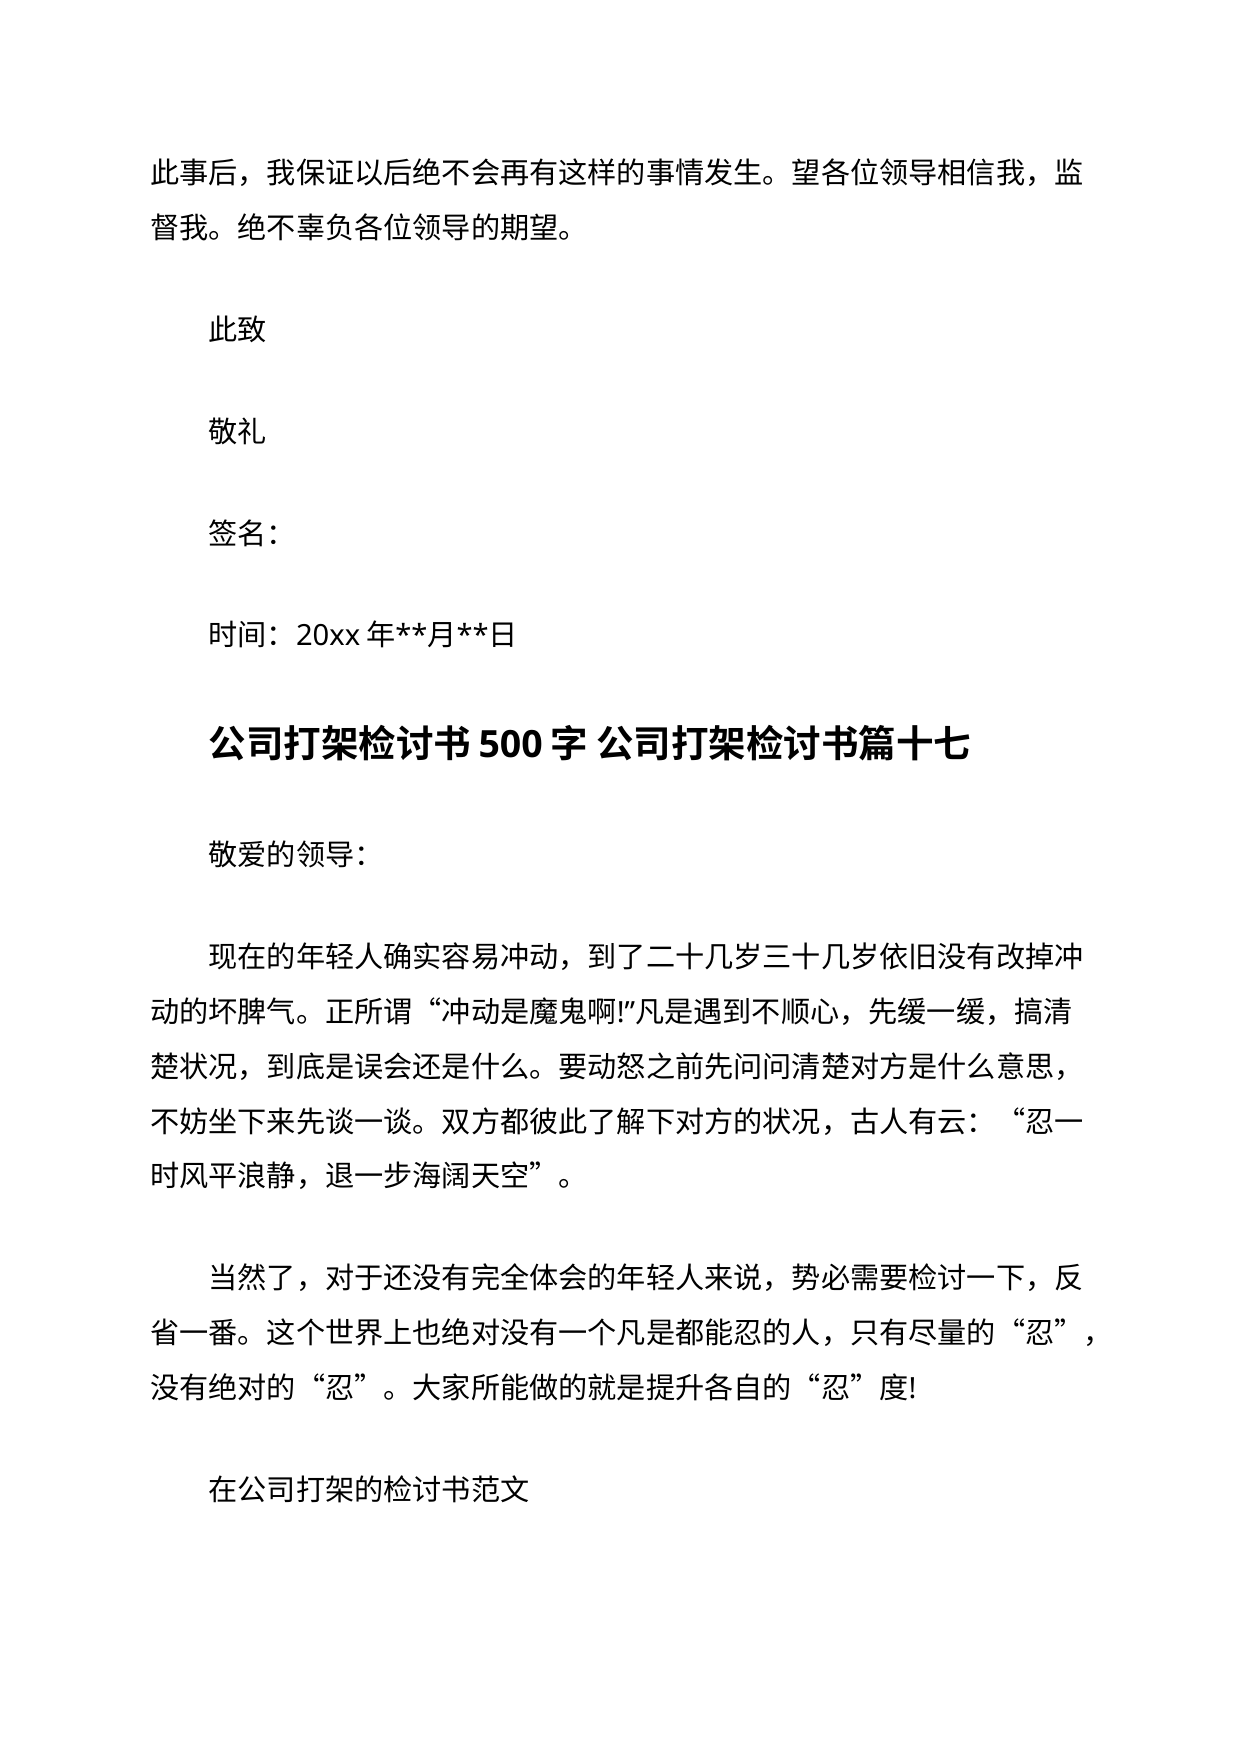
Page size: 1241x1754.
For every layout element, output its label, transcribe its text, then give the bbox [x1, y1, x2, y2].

text 敬礼 [150, 408, 1090, 451]
text 时间：20xx年**月**日 [150, 612, 1090, 654]
text 在公司打架的检讨书范文 [150, 1467, 1090, 1509]
text 此致 [150, 307, 1090, 349]
text 现在的年轻人确实容易冲动，到了二十几岁三十几岁依旧没有改掉冲动的坏脾气。正所谓“冲动是魔鬼啊!”凡是遇到不顺心，先缓一缓，搞清楚状况，到底是误会还是什么。要动怒之前先问问清楚对方是什么意思，不妨坐下来先谈一谈。双方都彼此了解下对方的状况，古人有云：“忍一时风平浪静，退一步海阔天空”。 [150, 933, 1090, 1195]
text 签名： [150, 510, 1090, 552]
text 当然了，对于还没有完全体会的年轻人来说，势必需要检讨一下，反省一番。这个世界上也绝对没有一个凡是都能忍的人，只有尽量的“忍”，没有绝对的“忍”。大家所能做的就是提升各自的“忍”度! [150, 1255, 1090, 1407]
text 公司打架检讨书500字 公司打架检讨书篇十七 [150, 714, 1090, 768]
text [150, 150, 1090, 247]
text 敬爱的领导： [150, 832, 1090, 874]
